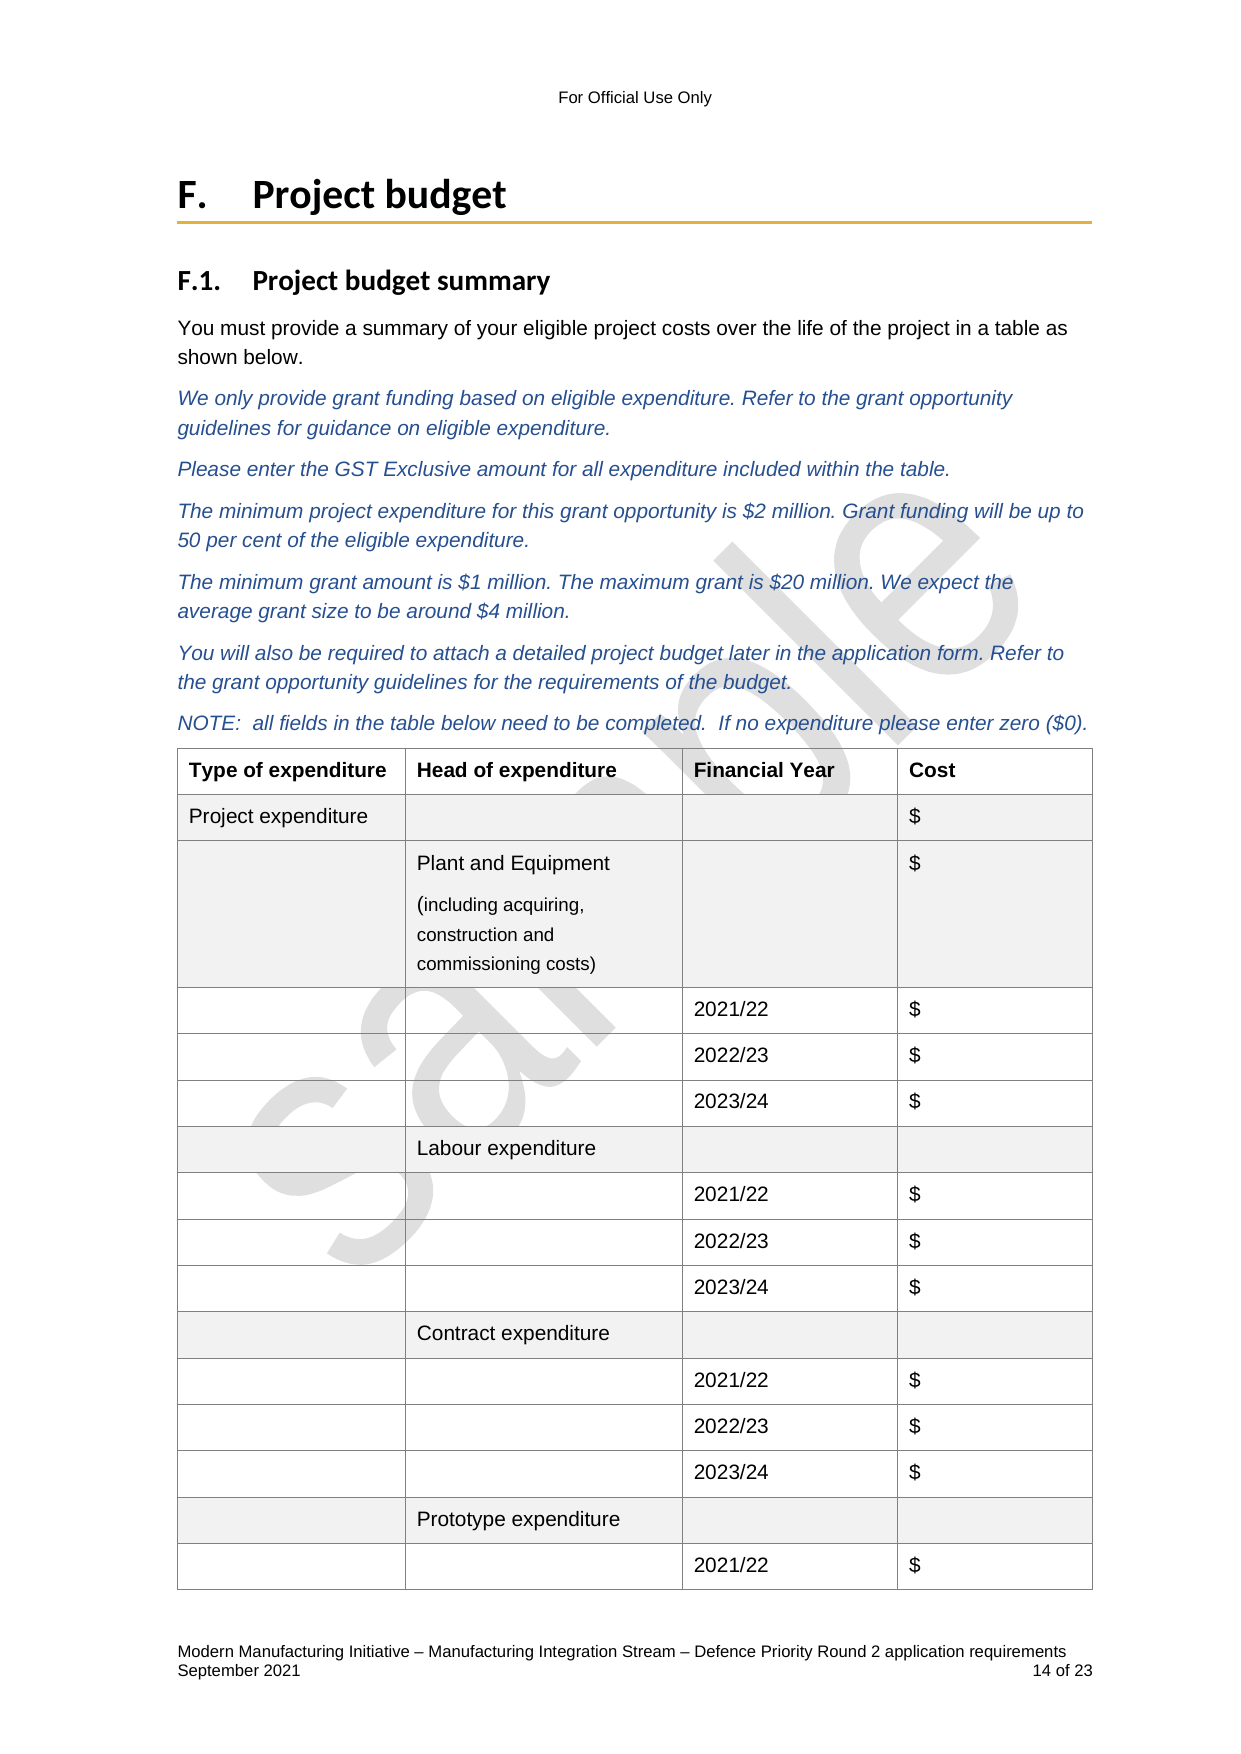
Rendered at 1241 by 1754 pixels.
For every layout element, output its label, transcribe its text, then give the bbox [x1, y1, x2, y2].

table_cell $ [898, 1034, 1092, 1079]
table_cell 2023/24 [683, 1451, 897, 1497]
subtitle Project budget summary [177, 262, 1092, 298]
table_cell [406, 1544, 682, 1589]
table_cell Project expenditure [178, 795, 405, 840]
text NOTE: all fields in the table below need to be completed. If no expenditure please enter zero ($0). [177, 706, 1092, 735]
text You will also be required to attach a detailed project budget later in the application form. Refer to the grant opportunity guidelines for the requirements of the budget. [177, 635, 1092, 693]
text The minimum grant amount is $1 million. The maximum grant is $20 million. We expect the average grant size to be around $4 million. [177, 564, 1092, 623]
table_cell [178, 1498, 405, 1543]
table_cell $ [898, 988, 1092, 1033]
table_cell $ [898, 841, 1092, 987]
table_cell [406, 1220, 682, 1265]
text You must provide a summary of your eligible project costs over the life of the project in a table as shown below. [177, 310, 1092, 368]
table_cell [178, 1544, 405, 1589]
table_cell Prototype expenditure [406, 1498, 682, 1543]
table_cell [683, 1312, 897, 1358]
table_cell $ [898, 1173, 1092, 1218]
table_cell Plant and Equipment (including acquiring, construction and commissioning costs) [406, 841, 682, 987]
subtitle Project budget [177, 168, 1092, 221]
table_cell [406, 1266, 682, 1311]
table_cell [406, 988, 682, 1033]
table_cell $ [898, 1359, 1092, 1404]
table_cell [178, 1312, 405, 1358]
text We only provide grant funding based on eligible expenditure. Refer to the grant opportunity guidelines for guidance on eligible expenditure. [177, 381, 1092, 439]
table_header Cost [898, 749, 1092, 794]
table_cell [898, 1498, 1092, 1543]
text Please enter the GST Exclusive amount for all expenditure included within the table. [177, 452, 1092, 481]
table_cell $ [898, 1451, 1092, 1497]
table_cell Labour expenditure [406, 1127, 682, 1172]
table_cell $ [898, 1405, 1092, 1450]
table_cell 2022/23 [683, 1220, 897, 1265]
table_cell $ [898, 1544, 1092, 1589]
table_cell Contract expenditure [406, 1312, 682, 1358]
table_cell 2022/23 [683, 1405, 897, 1450]
table_cell [683, 1498, 897, 1543]
table_cell [406, 1034, 682, 1079]
table_cell [178, 1127, 405, 1172]
table_cell [178, 1451, 405, 1497]
table_cell 2021/22 [683, 1359, 897, 1404]
table_cell [406, 795, 682, 840]
table_cell [178, 841, 405, 987]
table_cell 2023/24 [683, 1081, 897, 1126]
table_cell $ [898, 795, 1092, 840]
table_cell 2023/24 [683, 1266, 897, 1311]
table_cell [683, 795, 897, 840]
table_cell [683, 841, 897, 987]
table_cell [178, 1220, 405, 1265]
table_cell [178, 1081, 405, 1126]
table_cell 2021/22 [683, 1173, 897, 1218]
table_cell 2022/23 [683, 1034, 897, 1079]
table_cell [178, 1173, 405, 1218]
table_header Type of expenditure [178, 749, 405, 794]
text The minimum project expenditure for this grant opportunity is $2 million. Grant funding will be up to 50 per cent of the eligible expenditure. [177, 493, 1092, 552]
table_cell [406, 1405, 682, 1450]
table_cell [178, 1034, 405, 1079]
table_cell $ [898, 1220, 1092, 1265]
table_cell [178, 988, 405, 1033]
table_cell [406, 1451, 682, 1497]
table_cell [406, 1359, 682, 1404]
table_header Head of expenditure [406, 749, 682, 794]
table_cell [406, 1081, 682, 1126]
table_cell [178, 1266, 405, 1311]
table_cell [406, 1173, 682, 1218]
table_cell [178, 1359, 405, 1404]
table_cell [898, 1312, 1092, 1358]
table_cell 2021/22 [683, 988, 897, 1033]
table_header Financial Year [683, 749, 897, 794]
table_cell $ [898, 1266, 1092, 1311]
table_cell $ [898, 1081, 1092, 1126]
table_cell [683, 1127, 897, 1172]
table_cell [898, 1127, 1092, 1172]
table_cell 2021/22 [683, 1544, 897, 1589]
table_cell [178, 1405, 405, 1450]
